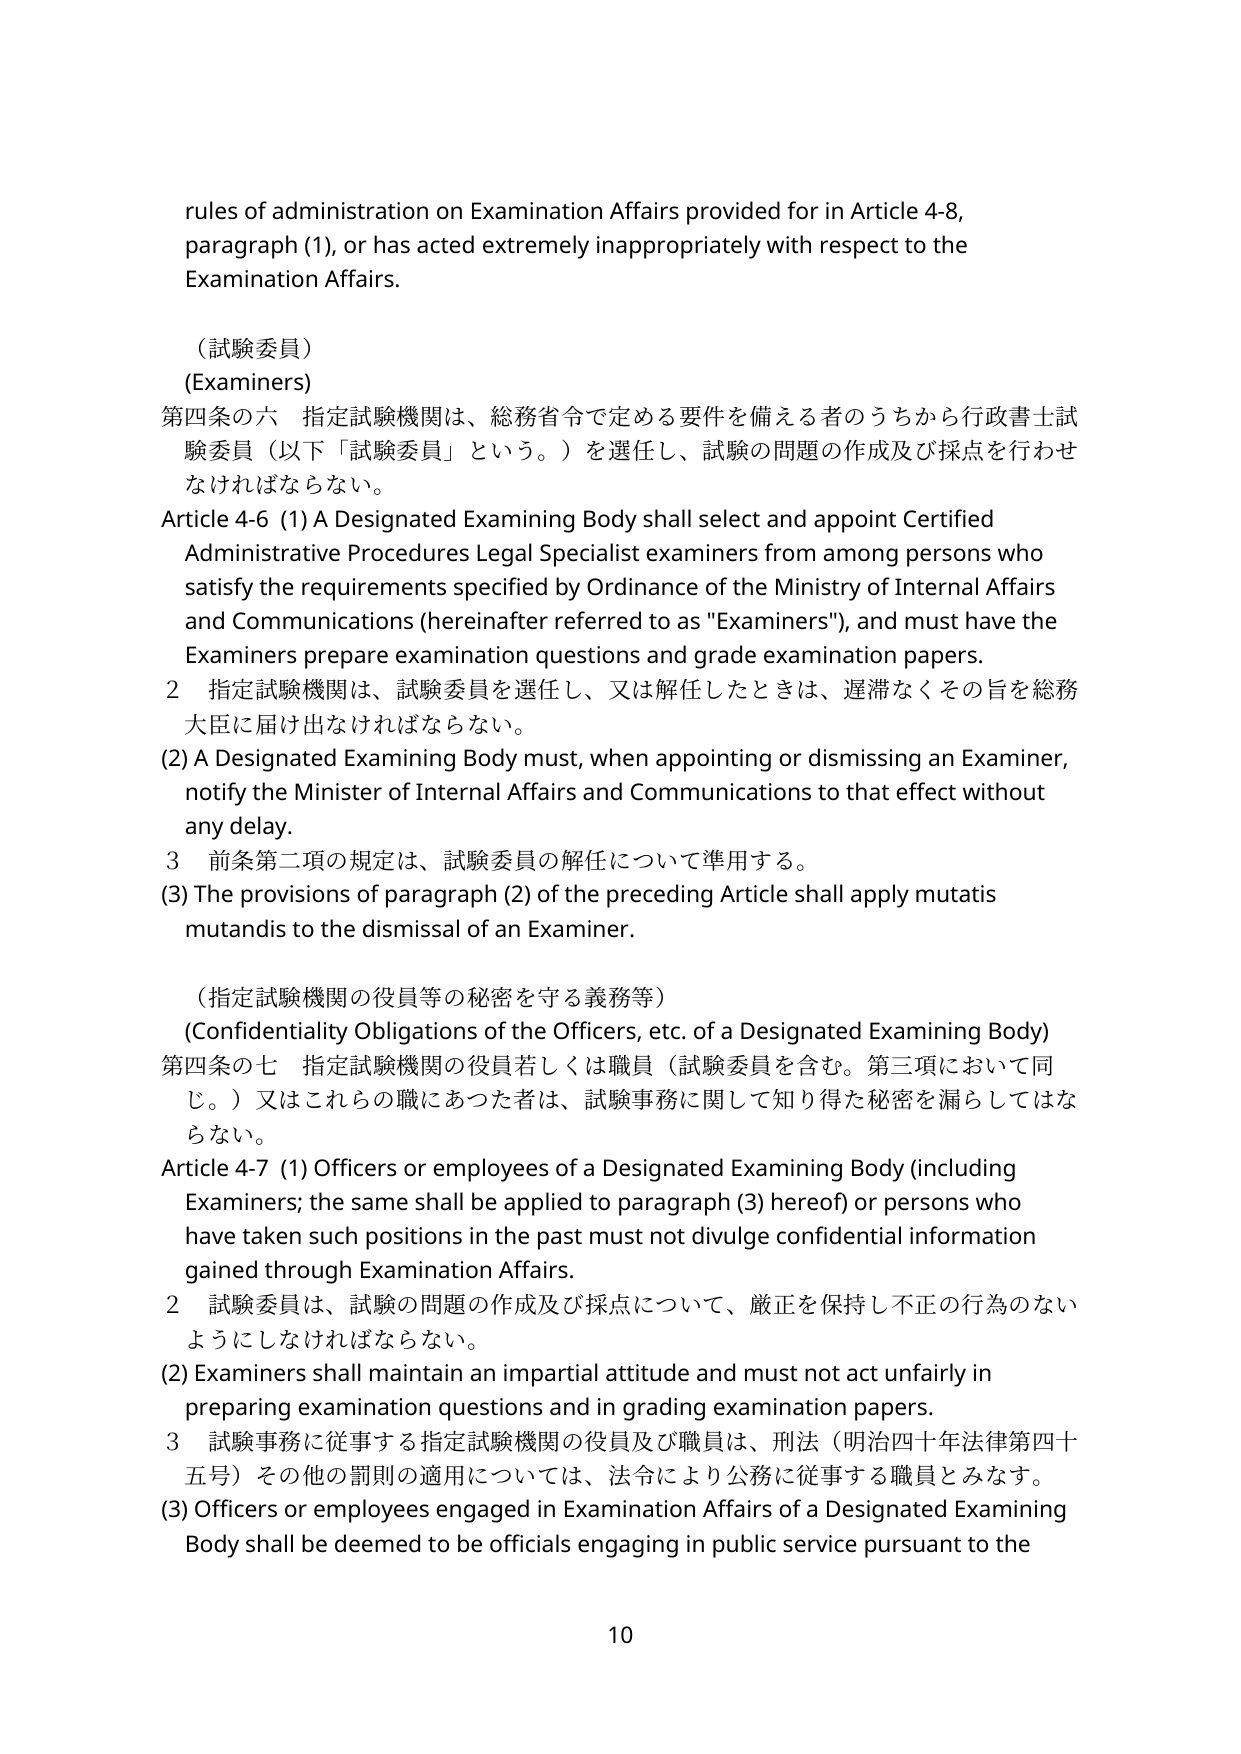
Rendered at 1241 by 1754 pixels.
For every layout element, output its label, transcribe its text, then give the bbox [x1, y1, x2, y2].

text ２ 試験委員は、試験の問題の作成及び採点について、厳正を保持し不正の行為のないようにしなければならない。 [161, 1287, 1079, 1355]
text (3) The provisions of paragraph (2) of the preceding Article shall apply mutatis mutandis to the dismissal of an Examiner. [161, 877, 1079, 945]
text (Confidentiality Obligations of the Officers, etc. of a Designated Examining Body) [184, 1014, 1079, 1048]
text （試験委員） [184, 330, 1079, 364]
text ３ 試験事務に従事する指定試験機関の役員及び職員は、刑法（明治四十年法律第四十五号）その他の罰則の適用については、法令により公務に従事する職員とみなす。 [161, 1424, 1079, 1492]
text ３ 前条第二項の規定は、試験委員の解任について準用する。 [161, 843, 1079, 877]
text 第四条の六 指定試験機関は、総務省令で定める要件を備える者のうちから行政書士試験委員（以下「試験委員」という。）を選任し、試験の問題の作成及び採点を行わせなければならない。 [161, 399, 1079, 501]
text Article 4-6 (1) A Designated Examining Body shall select and appoint Certified Administrative Procedures Legal Specialist examiners from among persons who satisfy the requirements specified by Ordinance of the Ministry of Internal Affairs and Communications (hereinafter referred to as "Examiners"), and must have the Examiners prepare examination questions and grade examination papers. [161, 501, 1079, 672]
text (2) A Designated Examining Body must, when appointing or dismissing an Examiner, notify the Minister of Internal Affairs and Communications to that effect without any delay. [161, 740, 1079, 843]
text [161, 194, 1079, 296]
text (Examiners) [184, 364, 1079, 399]
text 第四条の七 指定試験機関の役員若しくは職員（試験委員を含む。第三項において同じ。）又はこれらの職にあつた者は、試験事務に関して知り得た秘密を漏らしてはならない。 [161, 1048, 1079, 1150]
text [161, 1492, 1079, 1560]
text （指定試験機関の役員等の秘密を守る義務等） [184, 979, 1079, 1014]
text ２ 指定試験機関は、試験委員を選任し、又は解任したときは、遅滞なくその旨を総務大臣に届け出なければならない。 [161, 672, 1079, 740]
text Article 4-7 (1) Officers or employees of a Designated Examining Body (including Examiners; the same shall be applied to paragraph (3) hereof) or persons who have taken such positions in the past must not divulge confidential information gained through Examination Affairs. [161, 1150, 1079, 1287]
text (2) Examiners shall maintain an impartial attitude and must not act unfairly in preparing examination questions and in grading examination papers. [161, 1355, 1079, 1424]
